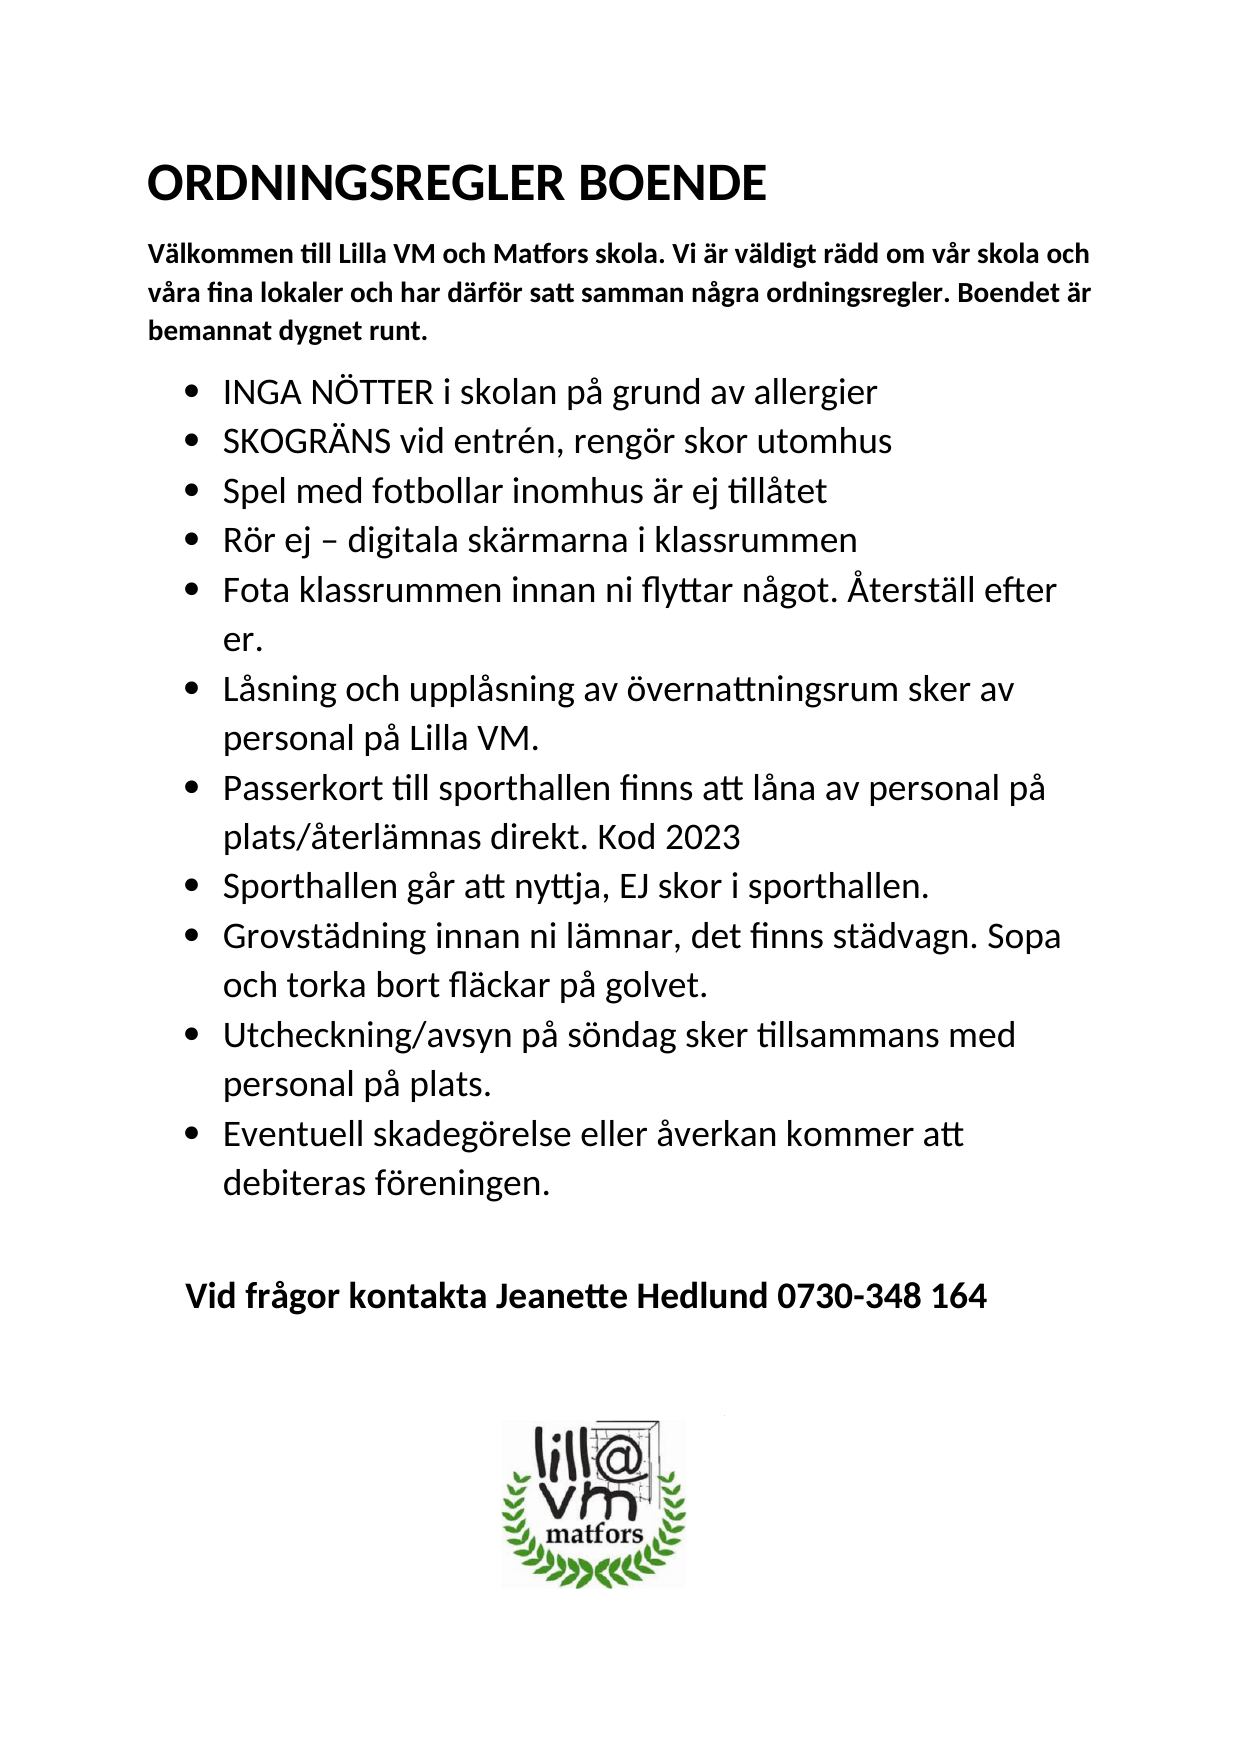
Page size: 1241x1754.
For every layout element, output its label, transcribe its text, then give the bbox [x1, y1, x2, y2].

list Passerkort till sporthallen finns att låna av personal på plats/återlämnas direkt. Kod 2023 [185, 763, 1093, 859]
text Vid frågor kontakta Jeanette Hedlund 0730-348 164 [185, 1272, 1093, 1318]
list SKOGRÄNS vid entrén, rengör skor utomhus [185, 417, 1093, 463]
text Välkommen till Lilla VM och Matfors skola. Vi är väldigt rädd om vår skola och våra fina lokaler och har därför satt samman några ordningsregler. Boendet är bemannat dygnet runt. [148, 236, 1093, 348]
list Låsning och upplåsning av övernattningsrum sker av personal på Lilla VM. [185, 664, 1093, 760]
list Sporthallen går att nyttja, EJ skor i sporthallen. [185, 862, 1093, 908]
list Grovstädning innan ni lämnar, det finns städvagn. Sopa och torka bort fläckar på golvet. [185, 912, 1093, 1007]
text ORDNINGSREGLER BOENDE [148, 148, 1093, 214]
list INGA NÖTTER i skolan på grund av allergier [185, 368, 1093, 413]
list Eventuell skadegörelse eller åverkan kommer att debiteras föreningen. [185, 1110, 1093, 1205]
list Spel med fotbollar inomhus är ej tillåtet [185, 467, 1093, 512]
list Rör ej – digitala skärmarna i klassrummen [185, 516, 1093, 562]
list Utcheckning/avsyn på söndag sker tillsammans med personal på plats. [185, 1011, 1093, 1106]
list Fota klassrummen innan ni flyttar något. Återställ efter er. [185, 566, 1093, 661]
picture [465, 1415, 725, 1592]
